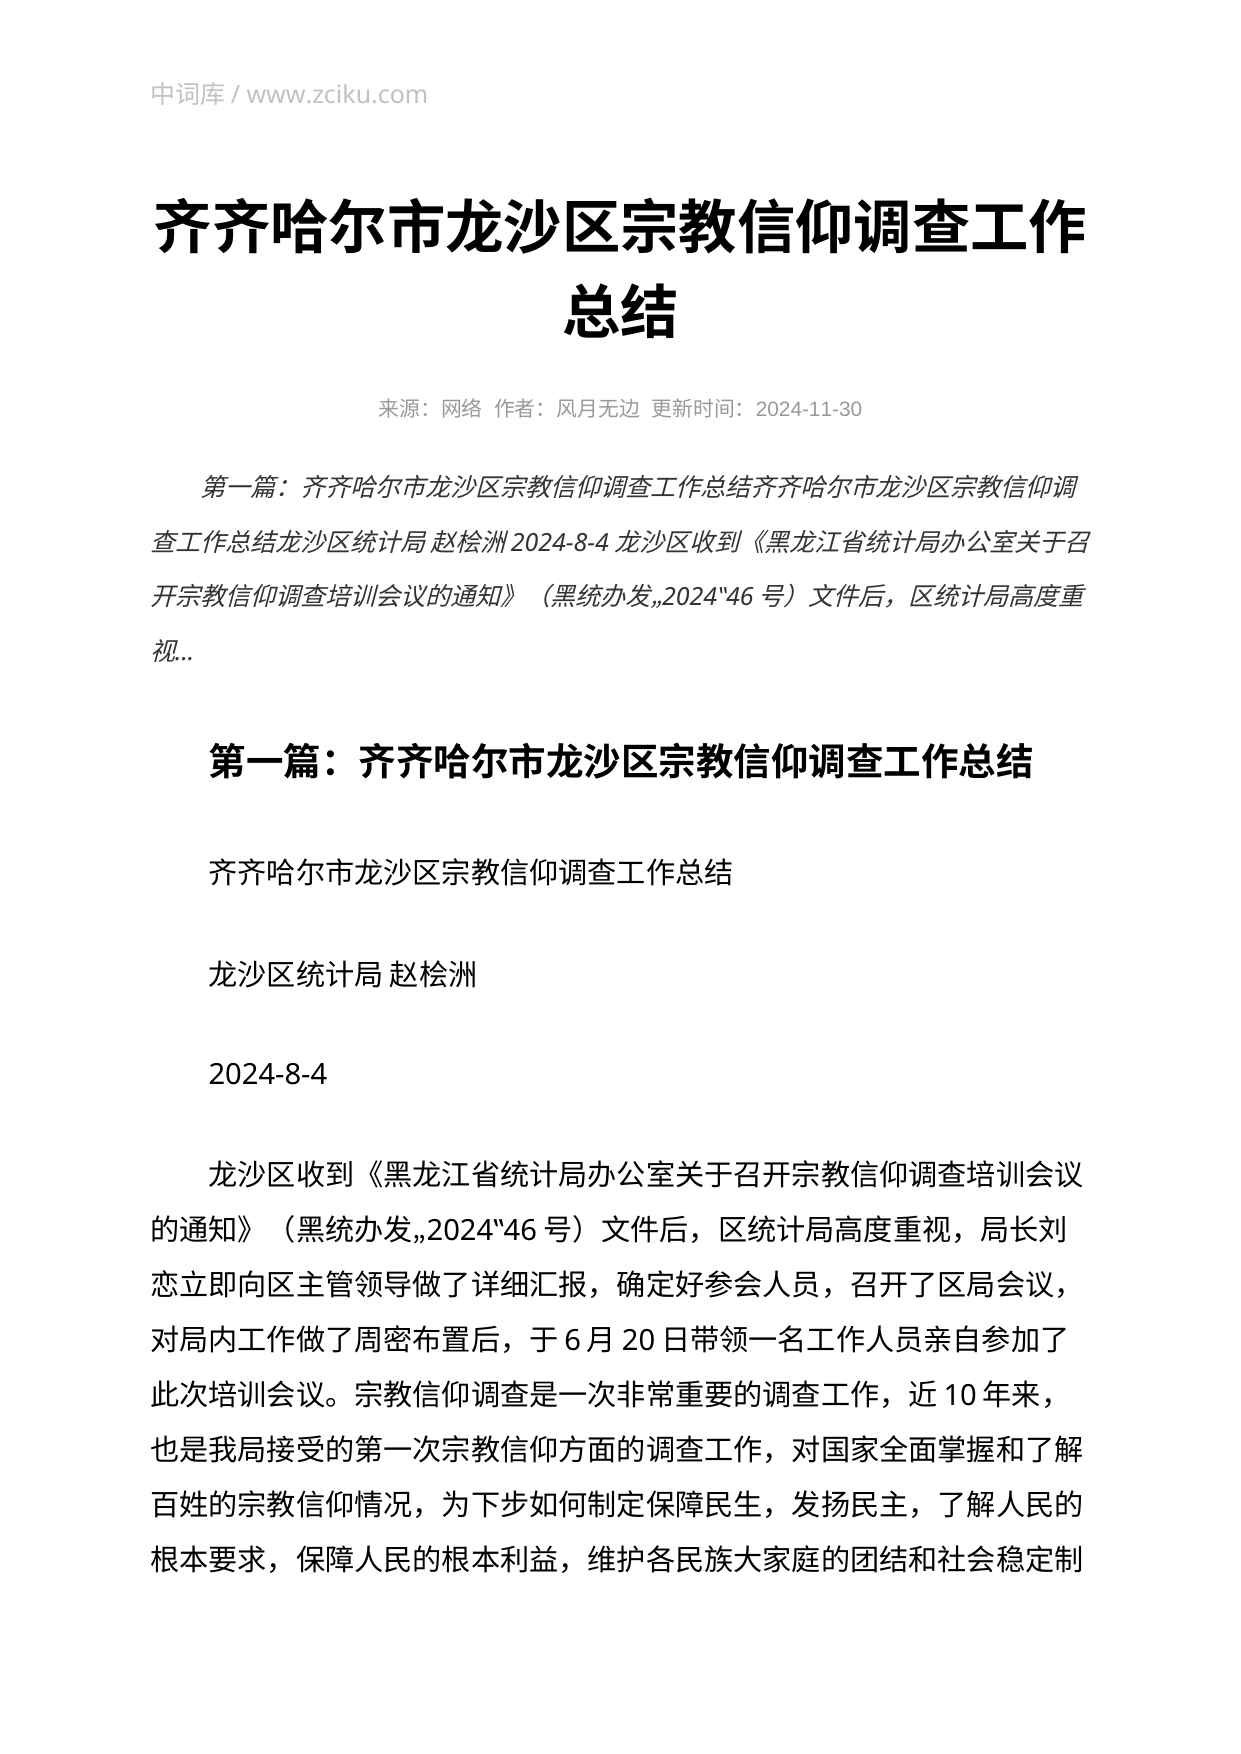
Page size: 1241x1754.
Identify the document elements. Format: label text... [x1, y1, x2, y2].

text 第一篇：齐齐哈尔市龙沙区宗教信仰调查工作总结 [150, 732, 1090, 787]
text 龙沙区统计局 赵桧洲 [150, 951, 1090, 994]
text 2024-8-4 [150, 1053, 1090, 1093]
text 来源：网络 作者：风月无边 更新时间：2024-11-30 [150, 397, 1090, 421]
subtitle 齐齐哈尔市龙沙区宗教信仰调查工作总结 [150, 181, 1090, 350]
text 齐齐哈尔市龙沙区宗教信仰调查工作总结 [150, 850, 1090, 892]
text 第一篇：齐齐哈尔市龙沙区宗教信仰调查工作总结齐齐哈尔市龙沙区宗教信仰调查工作总结龙沙区统计局 赵桧洲2024-8-4龙沙区收到《黑龙江省统计局办公室关于召开宗教信仰调查培训会议的通知》（黑统办发„2024‟46号）文件后，区统计局高度重视... [150, 468, 1090, 667]
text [150, 1152, 1090, 1578]
